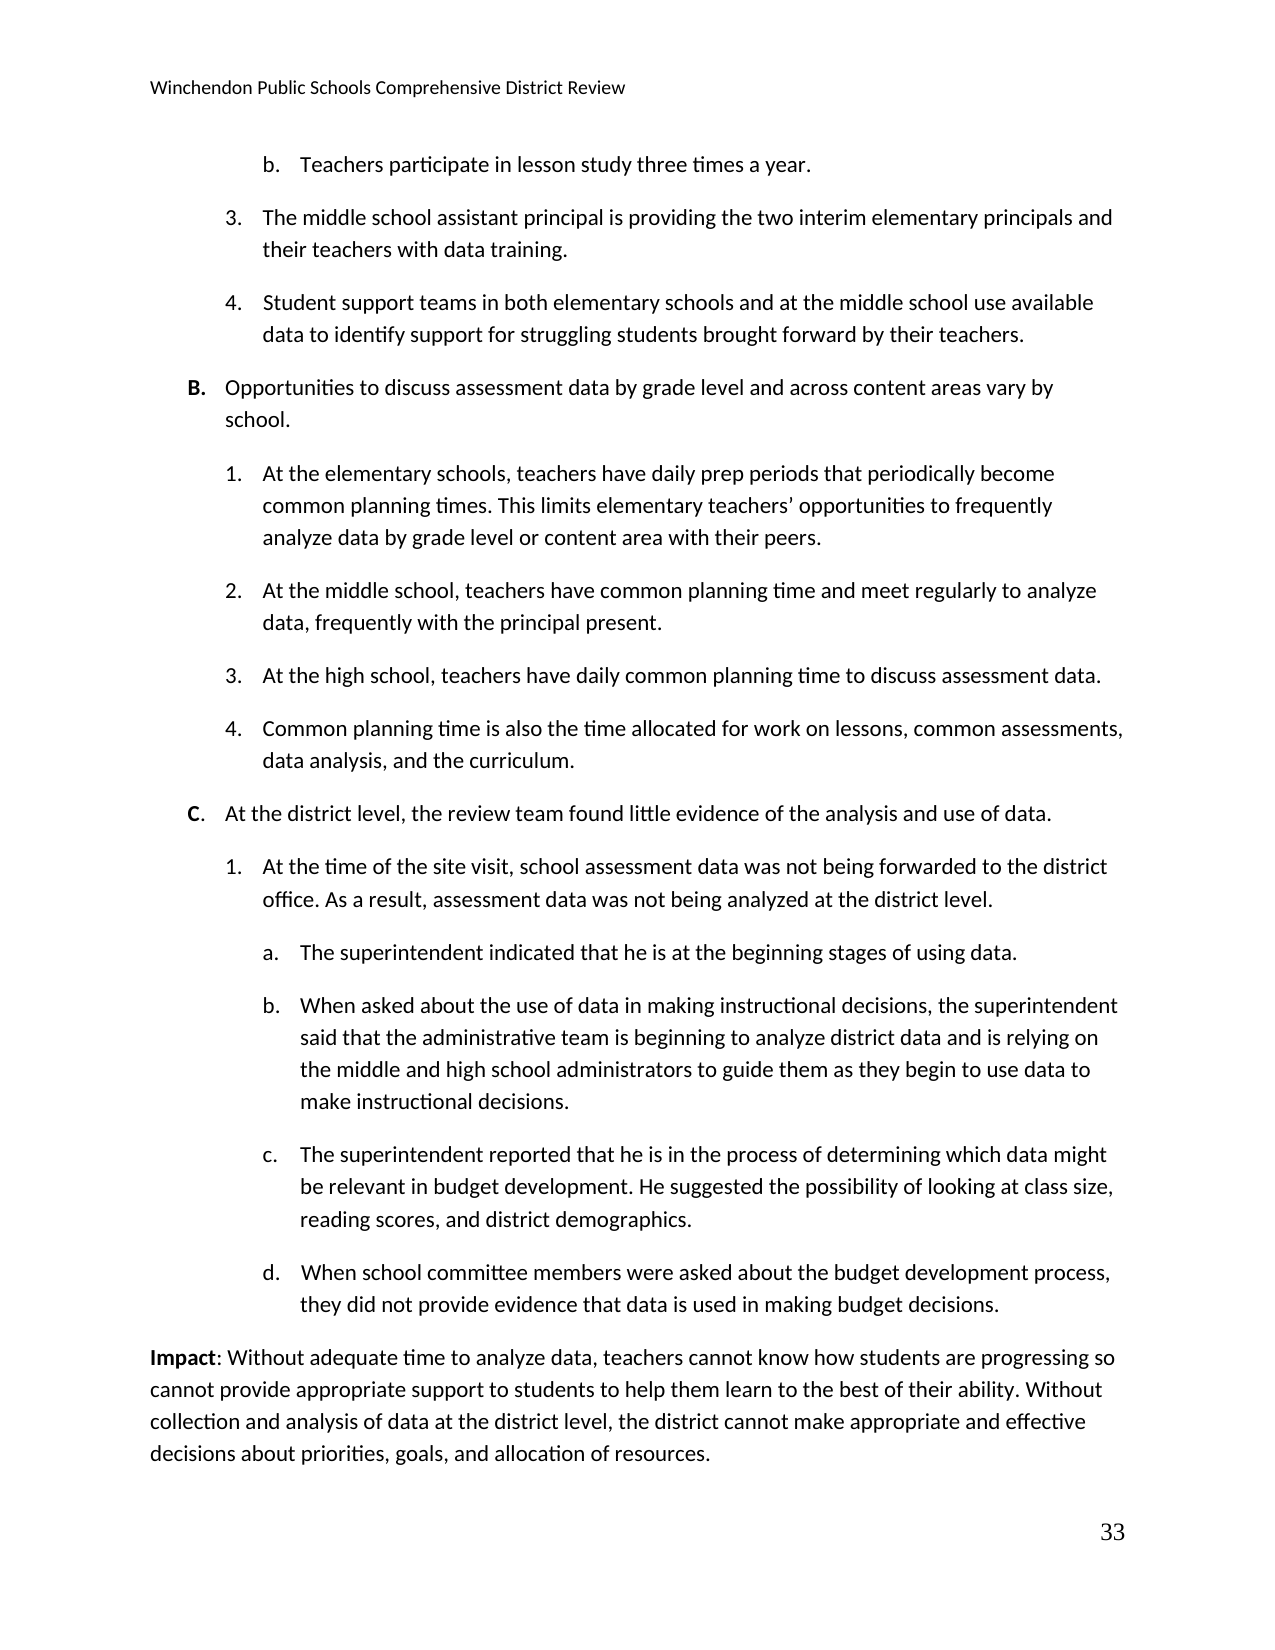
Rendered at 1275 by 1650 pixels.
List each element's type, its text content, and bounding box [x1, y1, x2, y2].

text c. The superintendent reported that he is in the process of determining which data might be relevant in budget development. He suggested the possibility of looking at class size, reading scores, and district demographics. [151, 1140, 1125, 1233]
list At the middle school, teachers have common planning time and meet regularly to analyze data, frequently with the principal present. [225, 576, 1125, 636]
text C. At the district level, the review team found little evidence of the analysis and use of data. [187, 799, 1125, 827]
text b. When asked about the use of data in making instructional decisions, the superintendent said that the administrative team is beginning to analyze district data and is relying on the middle and high school administrators to guide them as they begin to use data to make instructional decisions. [151, 991, 1125, 1115]
text d. When school committee members were asked about the budget development process, they did not provide evidence that data is used in making budget decisions. [150, 1258, 1125, 1318]
text b. Teachers participate in lesson study three times a year. [262, 150, 1125, 178]
text 3. At the high school, teachers have daily common planning time to discuss assessment data. [150, 661, 1125, 689]
text a. The superintendent indicated that he is at the beginning stages of using data. [151, 938, 1125, 966]
text Impact: Without adequate time to analyze data, teachers cannot know how students are progressing so cannot provide appropriate support to students to help them learn to the best of their ability. Without collection and analysis of data at the district level, the district cannot make appropriate and effective decisions about priorities, goals, and allocation of resources. [150, 1343, 1125, 1467]
list 4. Common planning time is also the time allocated for work on lessons, common assessments, data analysis, and the curriculum. [225, 714, 1125, 774]
list At the elementary schools, teachers have daily prep periods that periodically become common planning times. This limits elementary teachers’ opportunities to frequently analyze data by grade level or content area with their peers. [225, 459, 1125, 551]
text B. Opportunities to discuss assessment data by grade level and across content areas vary by school. [150, 373, 1125, 434]
text 4. Student support teams in both elementary schools and at the middle school use available data to identify support for struggling students brought forward by their teachers. [225, 288, 1125, 348]
text 1. At the time of the site visit, school assessment data was not being forwarded to the district office. As a result, assessment data was not being analyzed at the district level. [150, 852, 1125, 913]
text 3. The middle school assistant principal is providing the two interim elementary principals and their teachers with data training. [150, 203, 1125, 263]
